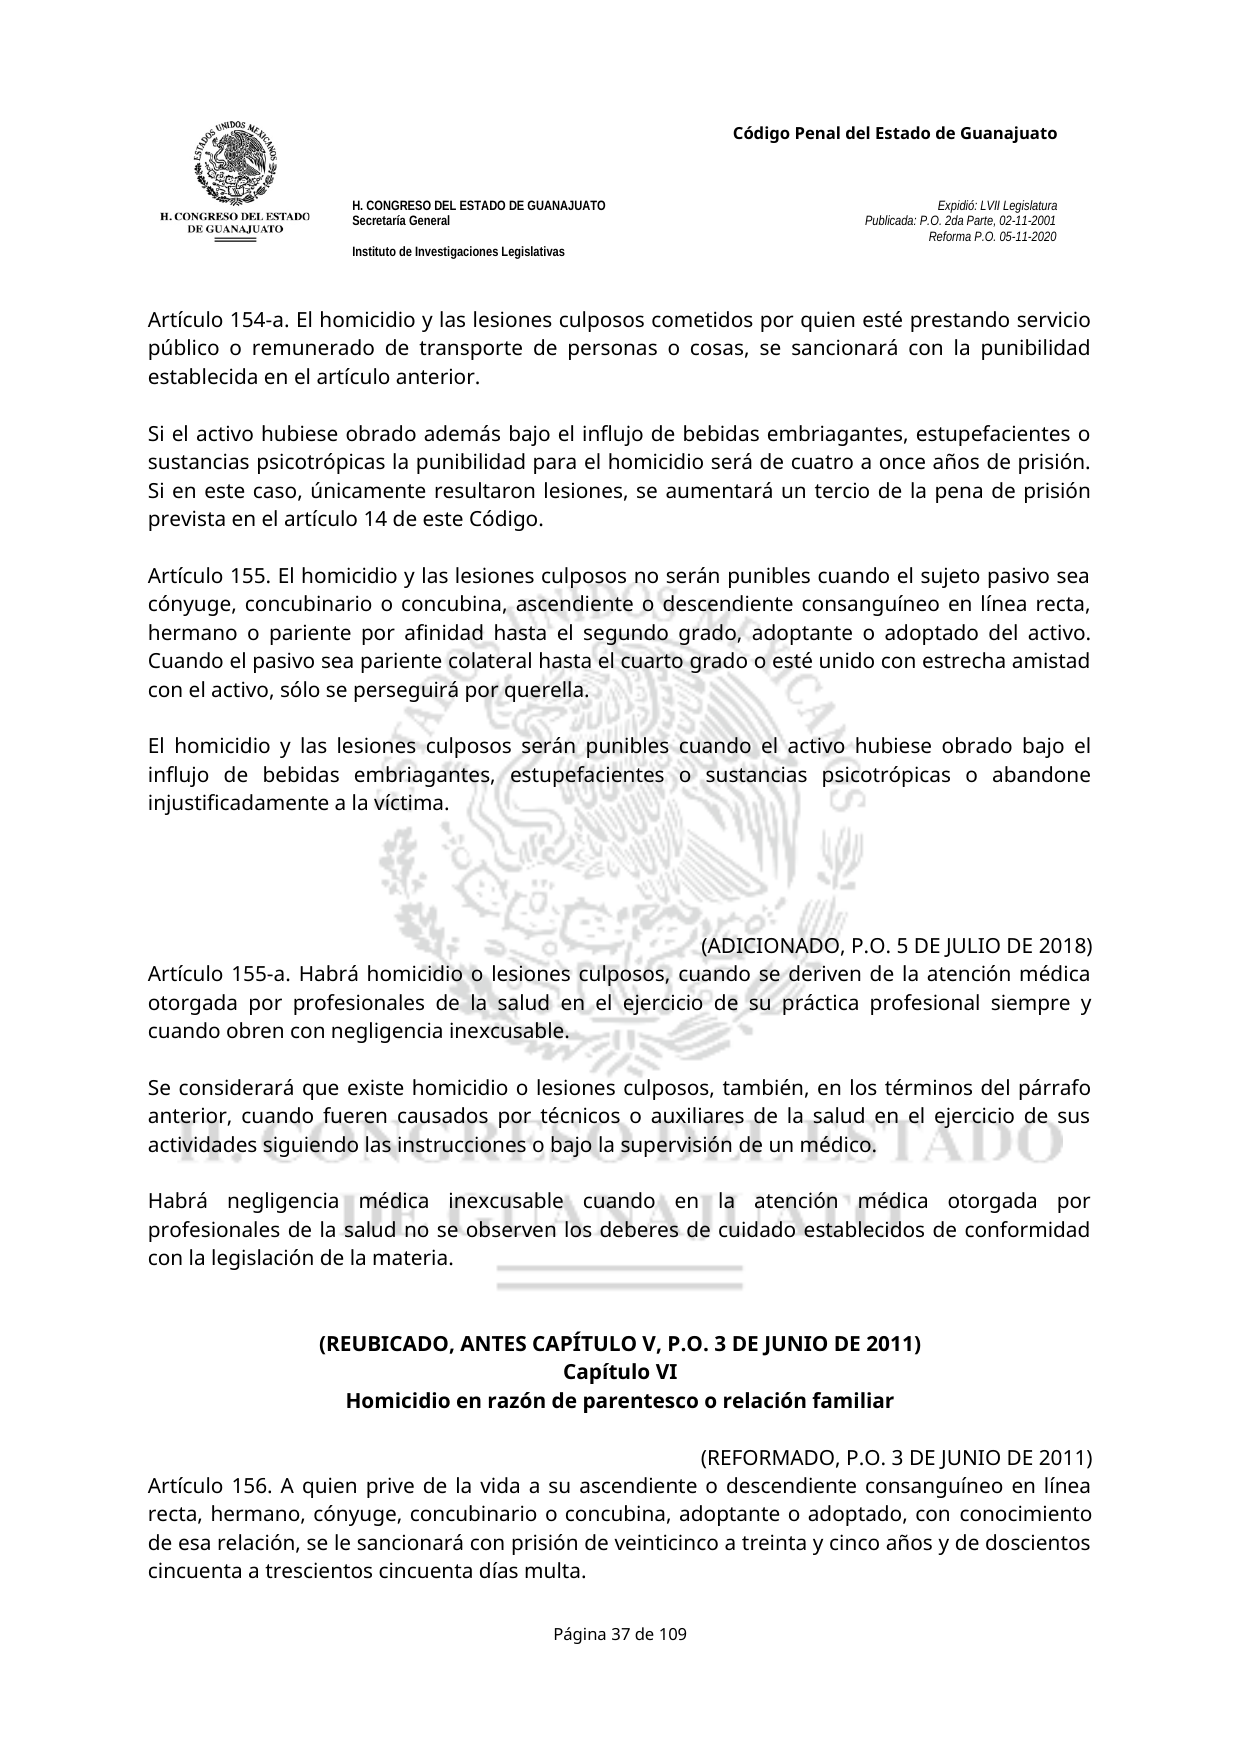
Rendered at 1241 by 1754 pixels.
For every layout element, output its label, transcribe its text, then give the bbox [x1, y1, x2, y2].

text Homicidio en razón de parentesco o relación familiar [148, 1386, 1092, 1414]
text Artículo 156. A quien prive de la vida a su ascendiente o descendiente consanguíneo en línea recta, hermano, cónyuge, concubinario o concubina, adoptante o adoptado, con conocimiento de esa relación, se le sancionará con prisión de veinticinco a treinta y cinco años y de doscientos cincuenta a trescientos cincuenta días multa. [148, 1471, 1092, 1585]
text Si el activo hubiese obrado además bajo el influjo de bebidas embriagantes, estupefacientes o sustancias psicotrópicas la punibilidad para el homicidio será de cuatro a once años de prisión. Si en este caso, únicamente resultaron lesiones, se aumentará un tercio de la pena de prisión prevista en el artículo 14 de este Código. [148, 419, 1092, 533]
text (ADICIONADO, P.O. 5 DE JULIO DE 2018) [148, 931, 1092, 959]
text (REFORMADO, P.O. 3 DE JUNIO DE 2011) [148, 1443, 1092, 1471]
text Artículo 155. El homicidio y las lesiones culposos no serán punibles cuando el sujeto pasivo sea cónyuge, concubinario o concubina, ascendiente o descendiente consanguíneo en línea recta, hermano o pariente por afinidad hasta el segundo grado, adoptante o adoptado del activo. Cuando el pasivo sea pariente colateral hasta el cuarto grado o esté unido con estrecha amistad con el activo, sólo se perseguirá por querella. [148, 561, 1092, 703]
text (REUBICADO, ANTES CAPÍTULO V, P.O. 3 DE JUNIO DE 2011) [148, 1329, 1092, 1357]
text Artículo 154-a. El homicidio y las lesiones culposos cometidos por quien esté prestando servicio público o remunerado de transporte de personas o cosas, se sancionará con la punibilidad establecida en el artículo anterior. [148, 305, 1092, 390]
text Habrá negligencia médica inexcusable cuando en la atención médica otorgada por profesionales de la salud no se observen los deberes de cuidado establecidos de conformidad con la legislación de la materia. [148, 1187, 1092, 1272]
text Se considerará que existe homicidio o lesiones culposos, también, en los términos del párrafo anterior, cuando fueren causados por técnicos o auxiliares de la salud en el ejercicio de sus actividades siguiendo las instrucciones o bajo la supervisión de un médico. [148, 1073, 1092, 1158]
text Capítulo VI [148, 1357, 1092, 1386]
text El homicidio y las lesiones culposos serán punibles cuando el activo hubiese obrado bajo el influjo de bebidas embriagantes, estupefacientes o sustancias psicotrópicas o abandone injustificadamente a la víctima. [148, 732, 1092, 817]
picture [160, 121, 310, 248]
text Artículo 155-a. Habrá homicidio o lesiones culposos, cuando se deriven de la atención médica otorgada por profesionales de la salud en el ejercicio de su práctica profesional siempre y cuando obren con negligencia inexcusable. [148, 959, 1092, 1044]
